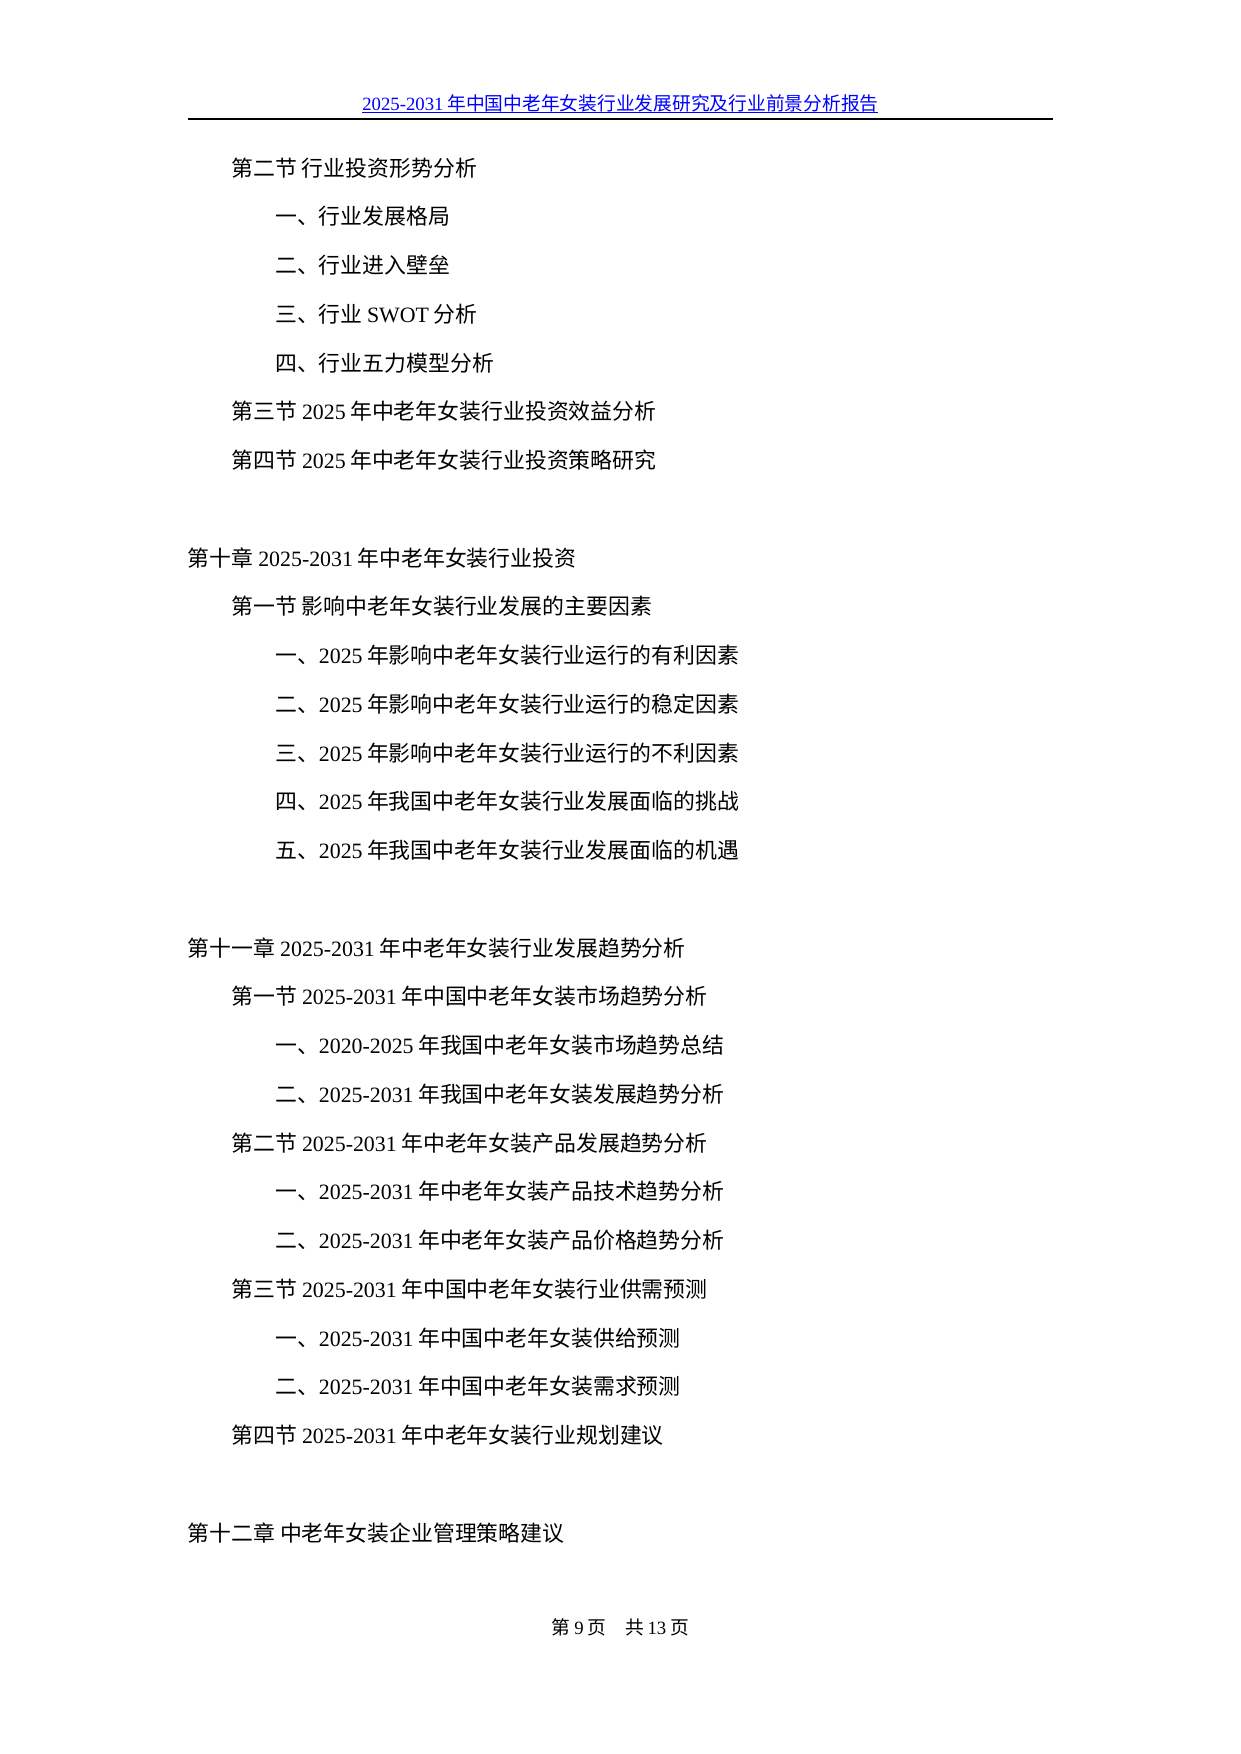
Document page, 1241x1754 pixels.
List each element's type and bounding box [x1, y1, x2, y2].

text [187, 150, 1053, 1548]
